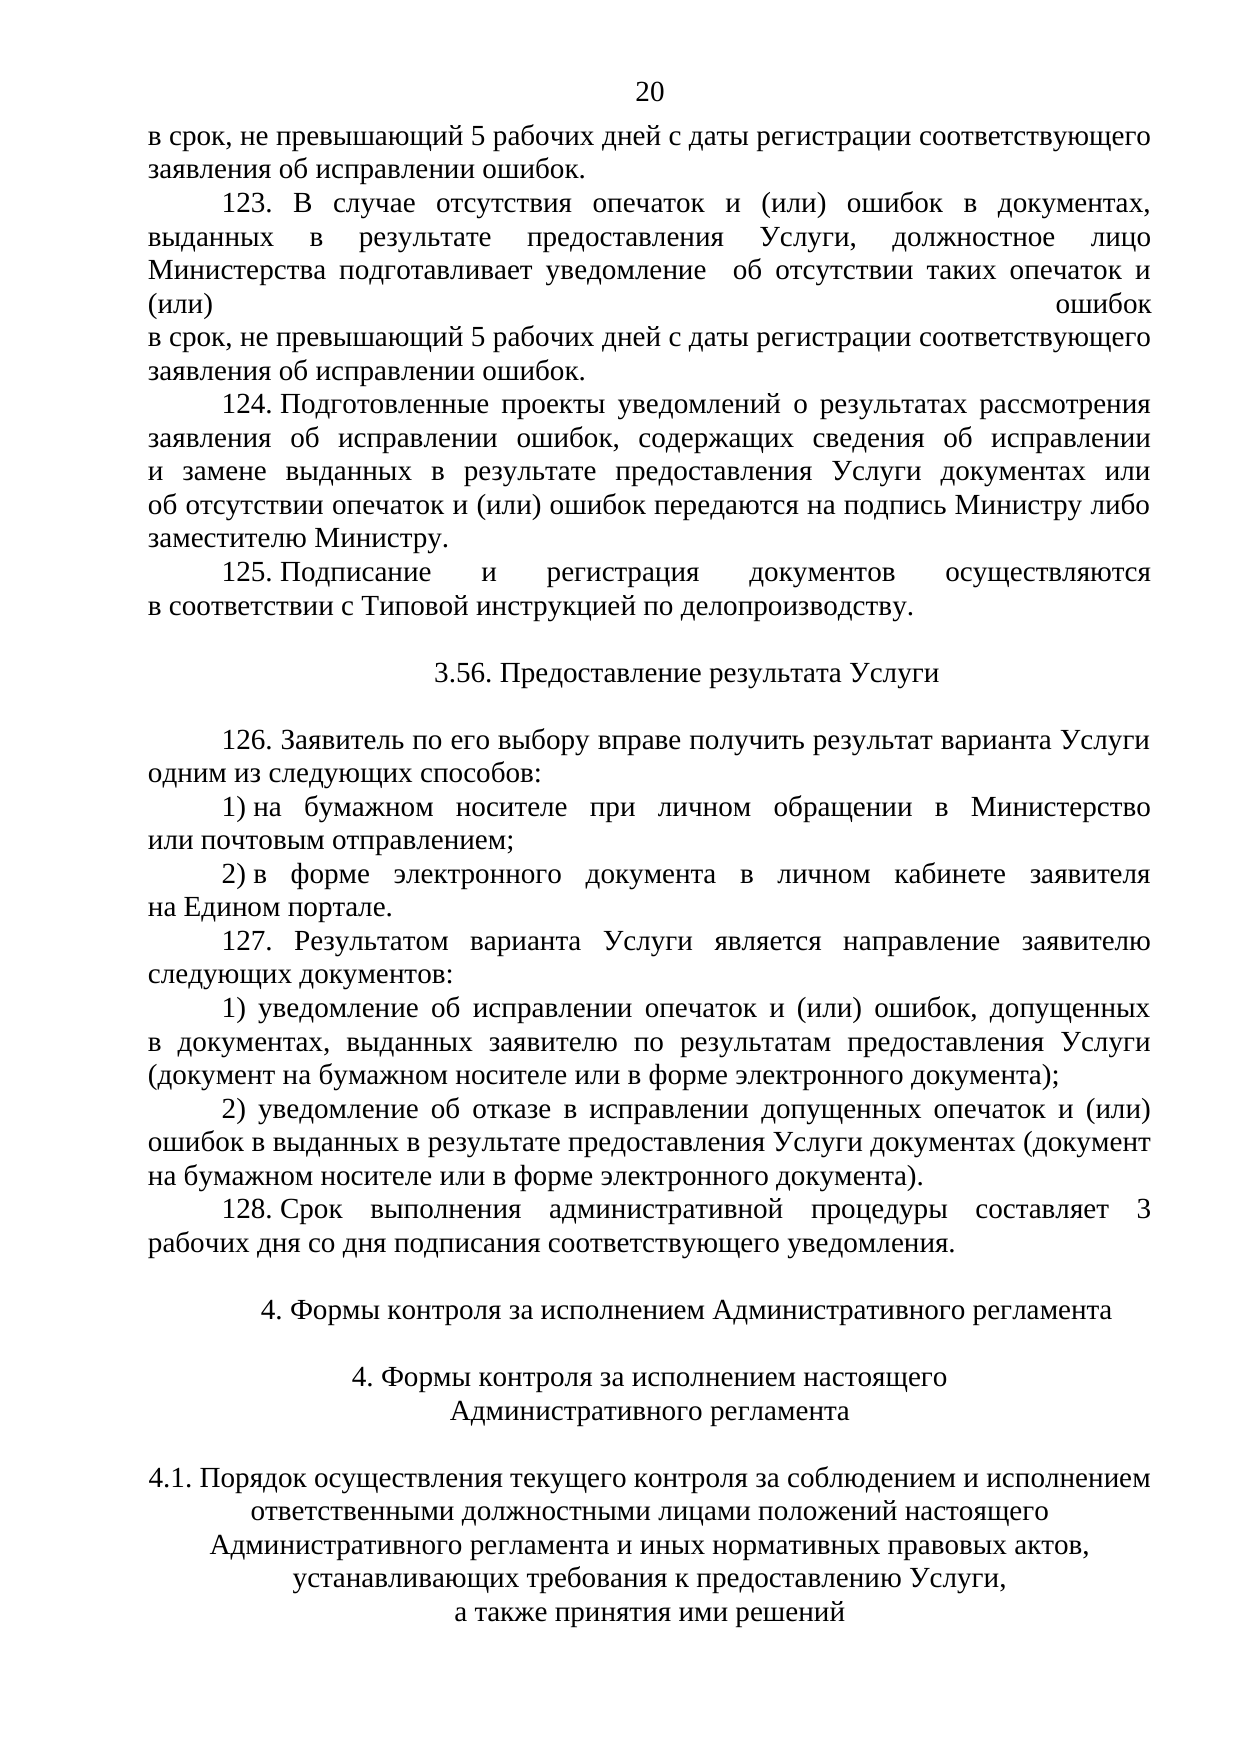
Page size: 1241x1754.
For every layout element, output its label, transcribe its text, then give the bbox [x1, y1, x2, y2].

text 2) уведомление об отказе в исправлении допущенных опечаток и (или) ошибок в выданных в результате предоставления Услуги документах (документ на бумажном носителе или в форме электронного документа). [148, 1091, 1152, 1191]
text 127. Результатом варианта Услуги является направление заявителю следующих документов: [148, 923, 1152, 990]
text 4. Формы контроля за исполнением настоящего [148, 1359, 1152, 1393]
text 126. Заявитель по его выбору вправе получить результат варианта Услуги одним из следующих способов: [148, 722, 1152, 789]
text а также принятия ими решений [148, 1594, 1152, 1627]
text 1) уведомление об исправлении опечаток и (или) ошибок, допущенных в документах, выданных заявителю по результатам предоставления Услуги (документ на бумажном носителе или в форме электронного документа); [148, 990, 1152, 1091]
text 124. Подготовленные проекты уведомлений о результатах рассмотрения заявления об исправлении ошибок, содержащих сведения об исправлении и замене выданных в результате предоставления Услуги документах или об отсутствии опечаток и (или) ошибок передаются на подпись Министру либо заместителю Министру. [148, 386, 1152, 554]
text 4.1. Порядок осуществления текущего контроля за соблюдением и исполнением ответственными должностными лицами положений настоящего Административного регламента и иных нормативных правовых актов, устанавливающих требования к предоставлению Услуги, [148, 1460, 1152, 1594]
text 3.56. Предоставление результата Услуги [148, 655, 1152, 688]
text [148, 118, 1152, 185]
text 4. Формы контроля за исполнением Административного регламента [148, 1292, 1152, 1326]
text 128. Срок выполнения административной процедуры составляет 3 рабочих дня со дня подписания соответствующего уведомления. [148, 1191, 1152, 1258]
text 1) на бумажном носителе при личном обращении в Министерство или почтовым отправлением; [148, 789, 1152, 856]
text Административного регламента [148, 1393, 1152, 1426]
text 2) в форме электронного документа в личном кабинете заявителя на Едином портале. [148, 856, 1152, 923]
text 125. Подписание и регистрация документов осуществляются в соответствии с Типовой инструкцией по делопроизводству. [148, 554, 1152, 621]
text 123. В случае отсутствия опечаток и (или) ошибок в документах, выданных в результате предоставления Услуги, должностное лицо Министерства подготавливает уведомление об отсутствии таких опечаток и (или) ошибок в срок, не превышающий 5 рабочих дней с даты регистрации соответствующего заявления об исправлении ошибок. [148, 185, 1152, 386]
